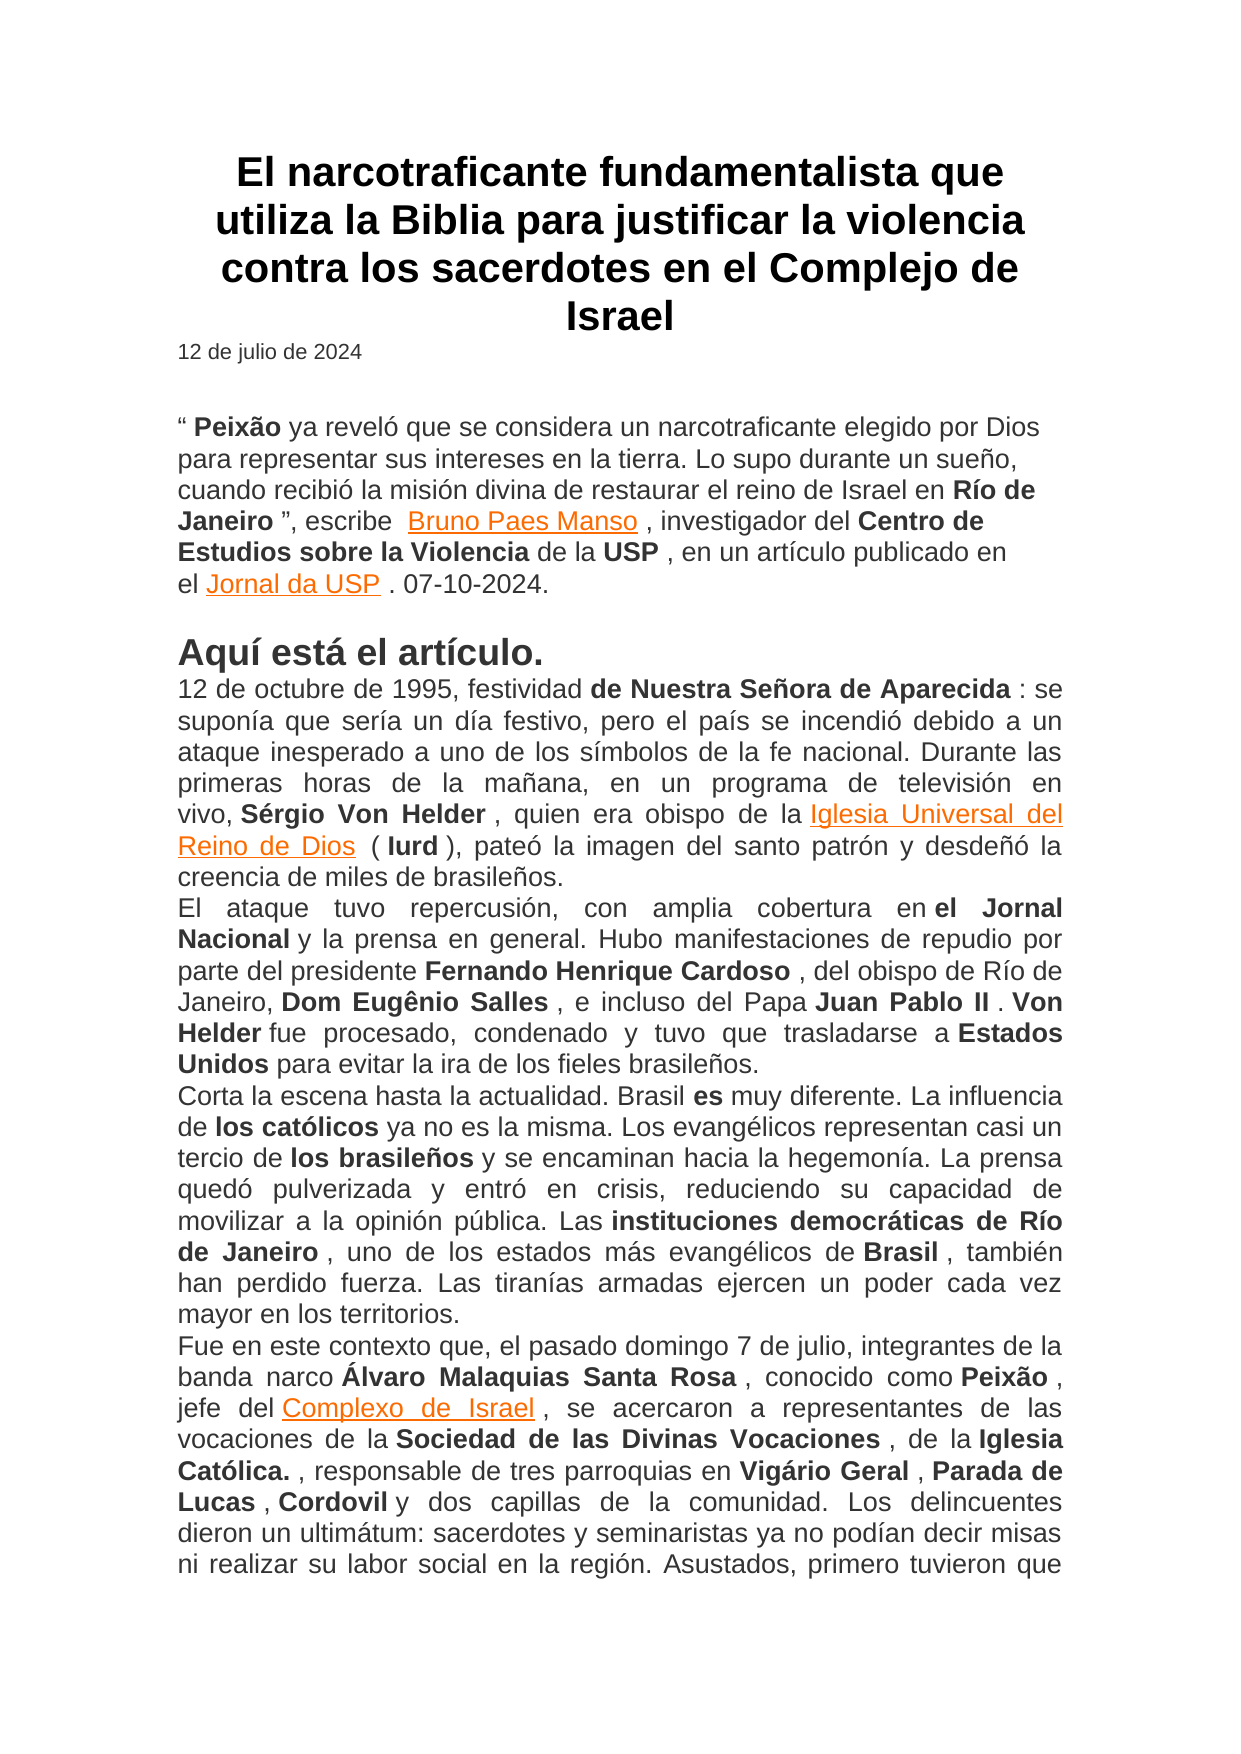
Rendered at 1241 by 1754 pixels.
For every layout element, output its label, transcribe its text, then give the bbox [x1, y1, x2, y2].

text Aquí está el artículo. [177, 630, 1063, 673]
text 12 de julio de 2024 [177, 339, 1063, 364]
text 12 de octubre de 1995, festividad de Nuestra Señora de Aparecida : se suponía que sería un día festivo, pero el país se incendió debido a un ataque inesperado a uno de los símbolos de la fe nacional. Durante las primeras horas de la mañana, en un programa de televisión en vivo, Sérgio Von Helder , quien era obispo de la Iglesia Universal del Reino de Dios ( Iurd ), pateó la imagen del santo patrón y desdeñó la creencia de miles de brasileños. [177, 673, 1063, 892]
text “ Peixão ya reveló que se considera un narcotraficante elegido por Dios para representar sus intereses en la tierra. Lo supo durante un sueño, cuando recibió la misión divina de restaurar el reino de Israel en Río de Janeiro ”, escribe Bruno Paes Manso , investigador del Centro de Estudios sobre la Violencia de la USP , en un artículo publicado en el Jornal da USP . 07-10-2024. [177, 411, 1063, 599]
text Corta la escena hasta la actualidad. Brasil es muy diferente. La influencia de los católicos ya no es la misma. Los evangélicos representan casi un tercio de los brasileños y se encaminan hacia la hegemonía. La prensa quedó pulverizada y entró en crisis, reduciendo su capacidad de movilizar a la opinión pública. Las instituciones democráticas de Río de Janeiro , uno de los estados más evangélicos de Brasil , también han perdido fuerza. Las tiranías armadas ejercen un poder cada vez mayor en los territorios. [177, 1079, 1063, 1329]
text El narcotraficante fundamentalista que utiliza la Biblia para justificar la violencia contra los sacerdotes en el Complejo de Israel [177, 148, 1063, 339]
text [177, 1329, 1063, 1579]
text El ataque tuvo repercusión, con amplia cobertura en el Jornal Nacional y la prensa en general. Hubo manifestaciones de repudio por parte del presidente Fernando Henrique Cardoso , del obispo de Río de Janeiro, Dom Eugênio Salles , e incluso del Papa Juan Pablo II . Von Helder fue procesado, condenado y tuvo que trasladarse a Estados Unidos para evitar la ira de los fieles brasileños. [177, 892, 1063, 1079]
